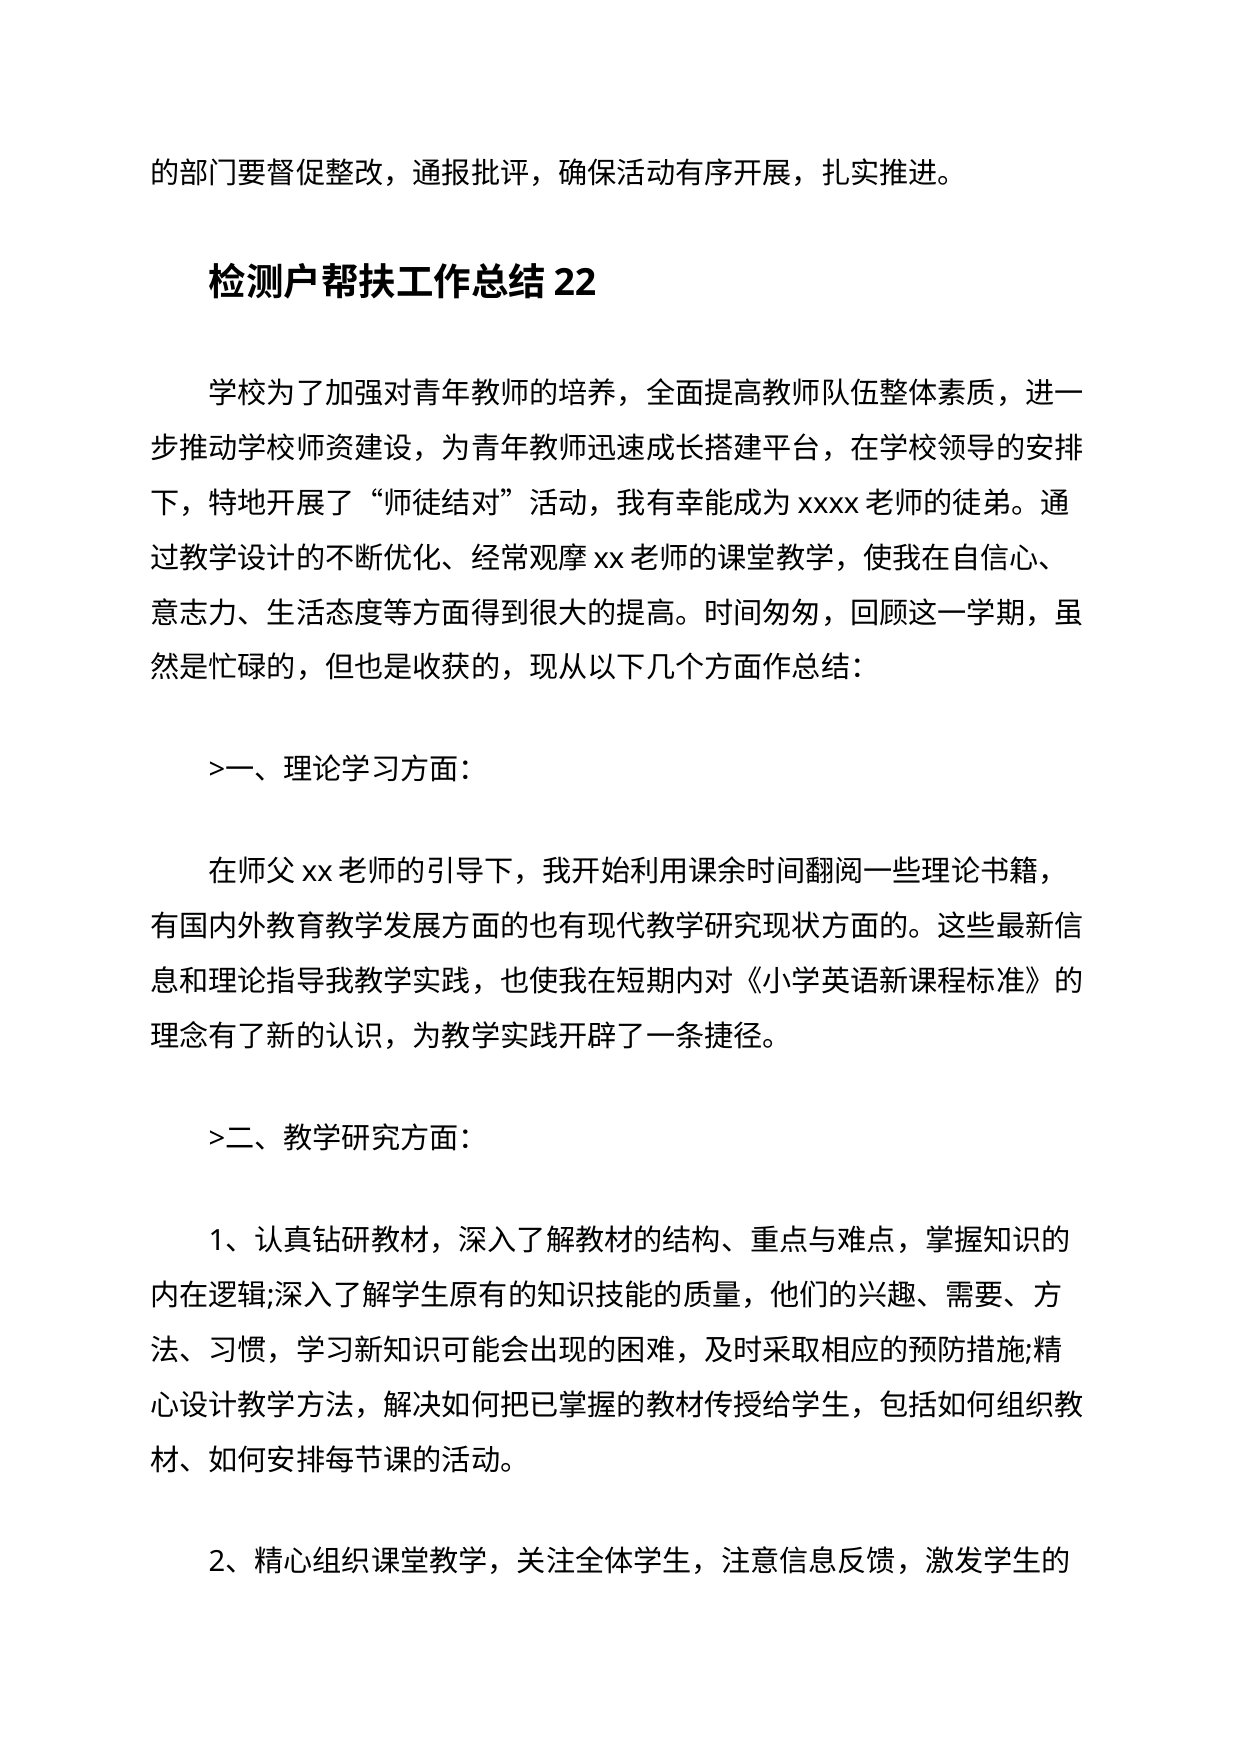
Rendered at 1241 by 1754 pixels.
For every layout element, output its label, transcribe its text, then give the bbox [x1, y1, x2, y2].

text 检测户帮扶工作总结22 [150, 252, 1090, 306]
text >二、教学研究方面： [150, 1114, 1090, 1157]
text 1、认真钻研教材，深入了解教材的结构、重点与难点，掌握知识的内在逻辑;深入了解学生原有的知识技能的质量，他们的兴趣、需要、方法、习惯，学习新知识可能会出现的困难，及时采取相应的预防措施;精心设计教学方法，解决如何把已掌握的教材传授给学生，包括如何组织教材、如何安排每节课的活动。 [150, 1216, 1090, 1478]
text >一、理论学习方面： [150, 746, 1090, 788]
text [150, 150, 1090, 192]
text 在师父xx老师的引导下，我开始利用课余时间翻阅一些理论书籍，有国内外教育教学发展方面的也有现代教学研究现状方面的。这些最新信息和理论指导我教学实践，也使我在短期内对《小学英语新课程标准》的理念有了新的认识，为教学实践开辟了一条捷径。 [150, 848, 1090, 1055]
text 学校为了加强对青年教师的培养，全面提高教师队伍整体素质，进一步推动学校师资建设，为青年教师迅速成长搭建平台，在学校领导的安排下，特地开展了“师徒结对”活动，我有幸能成为xxxx老师的徒弟。通过教学设计的不断优化、经常观摩xx老师的课堂教学，使我在自信心、意志力、生活态度等方面得到很大的提高。时间匆匆，回顾这一学期，虽然是忙碌的，但也是收获的，现从以下几个方面作总结： [150, 369, 1090, 686]
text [150, 1538, 1090, 1580]
